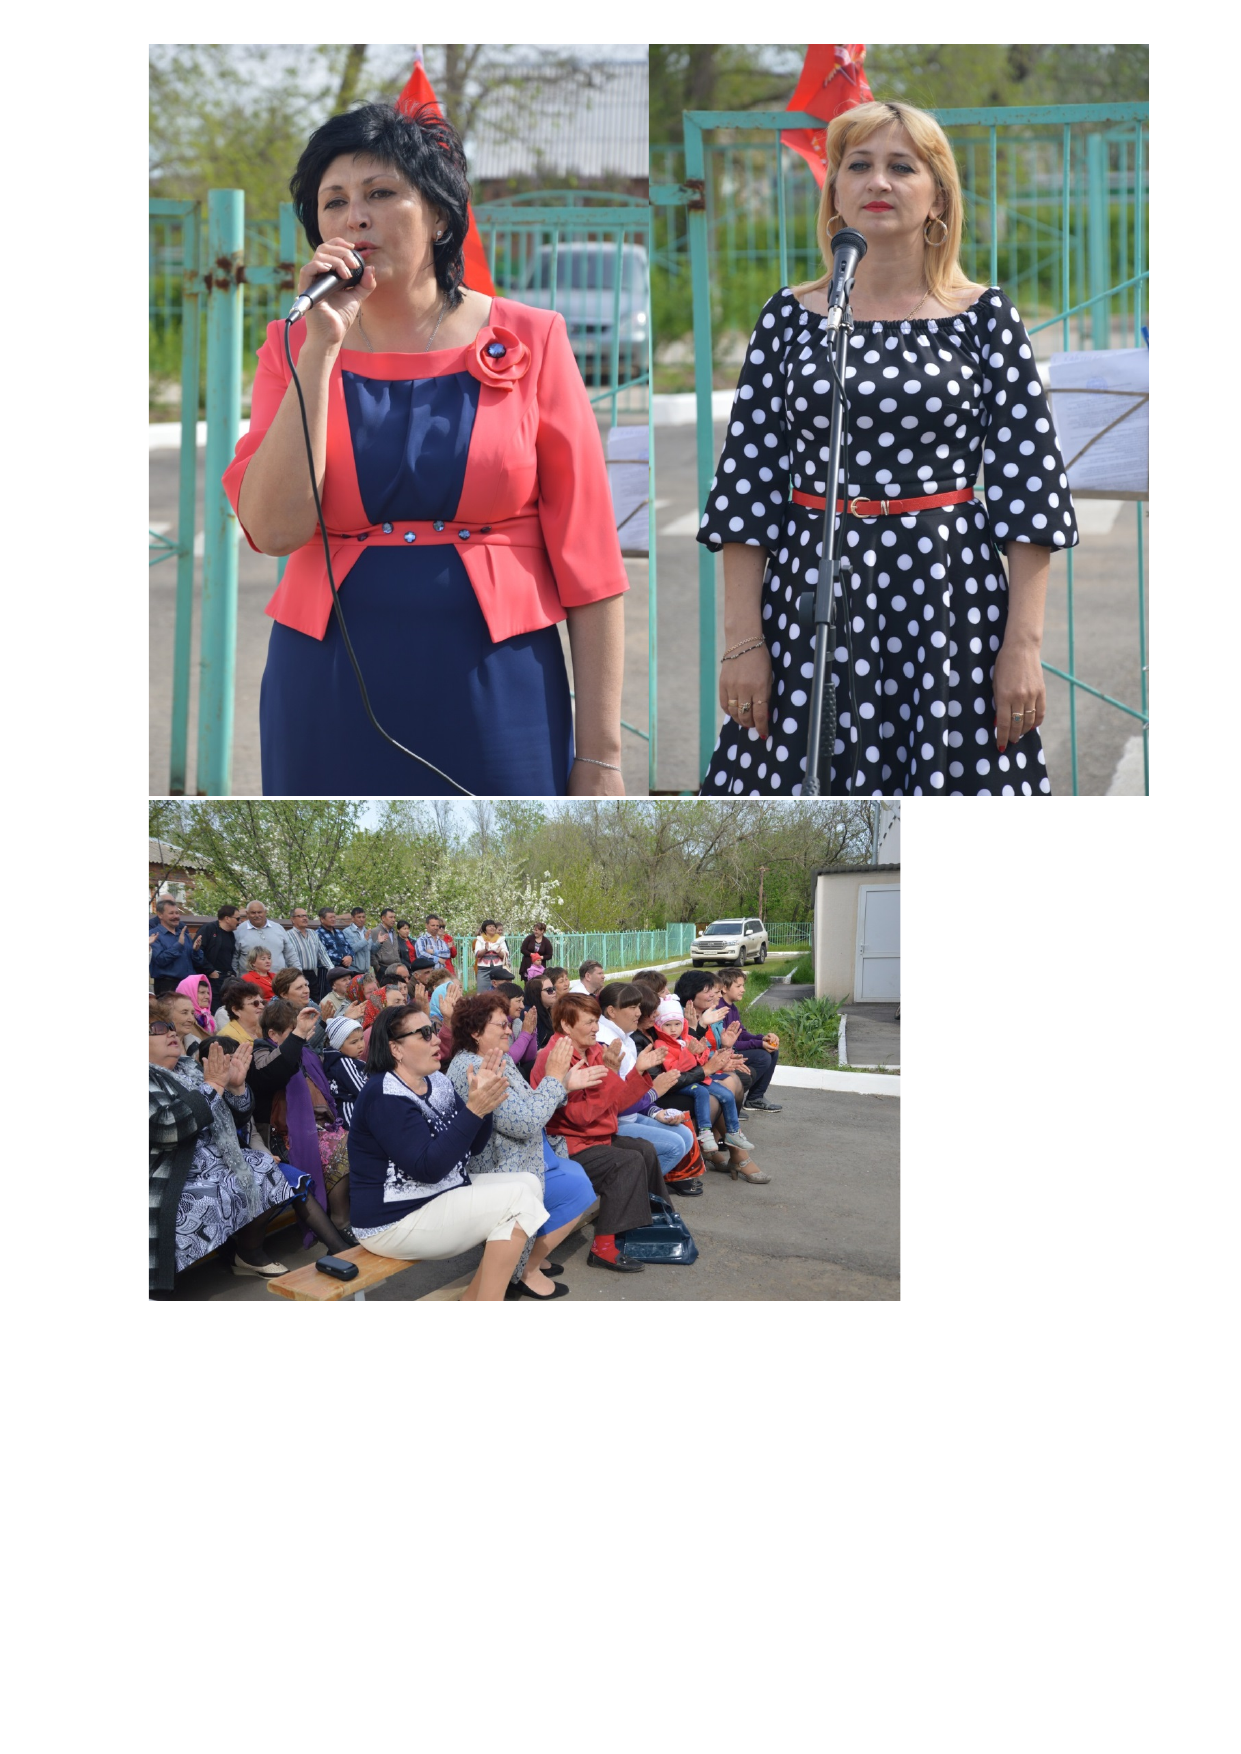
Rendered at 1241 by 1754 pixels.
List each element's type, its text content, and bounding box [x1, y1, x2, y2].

picture [148, 44, 1149, 796]
picture [148, 800, 901, 1301]
